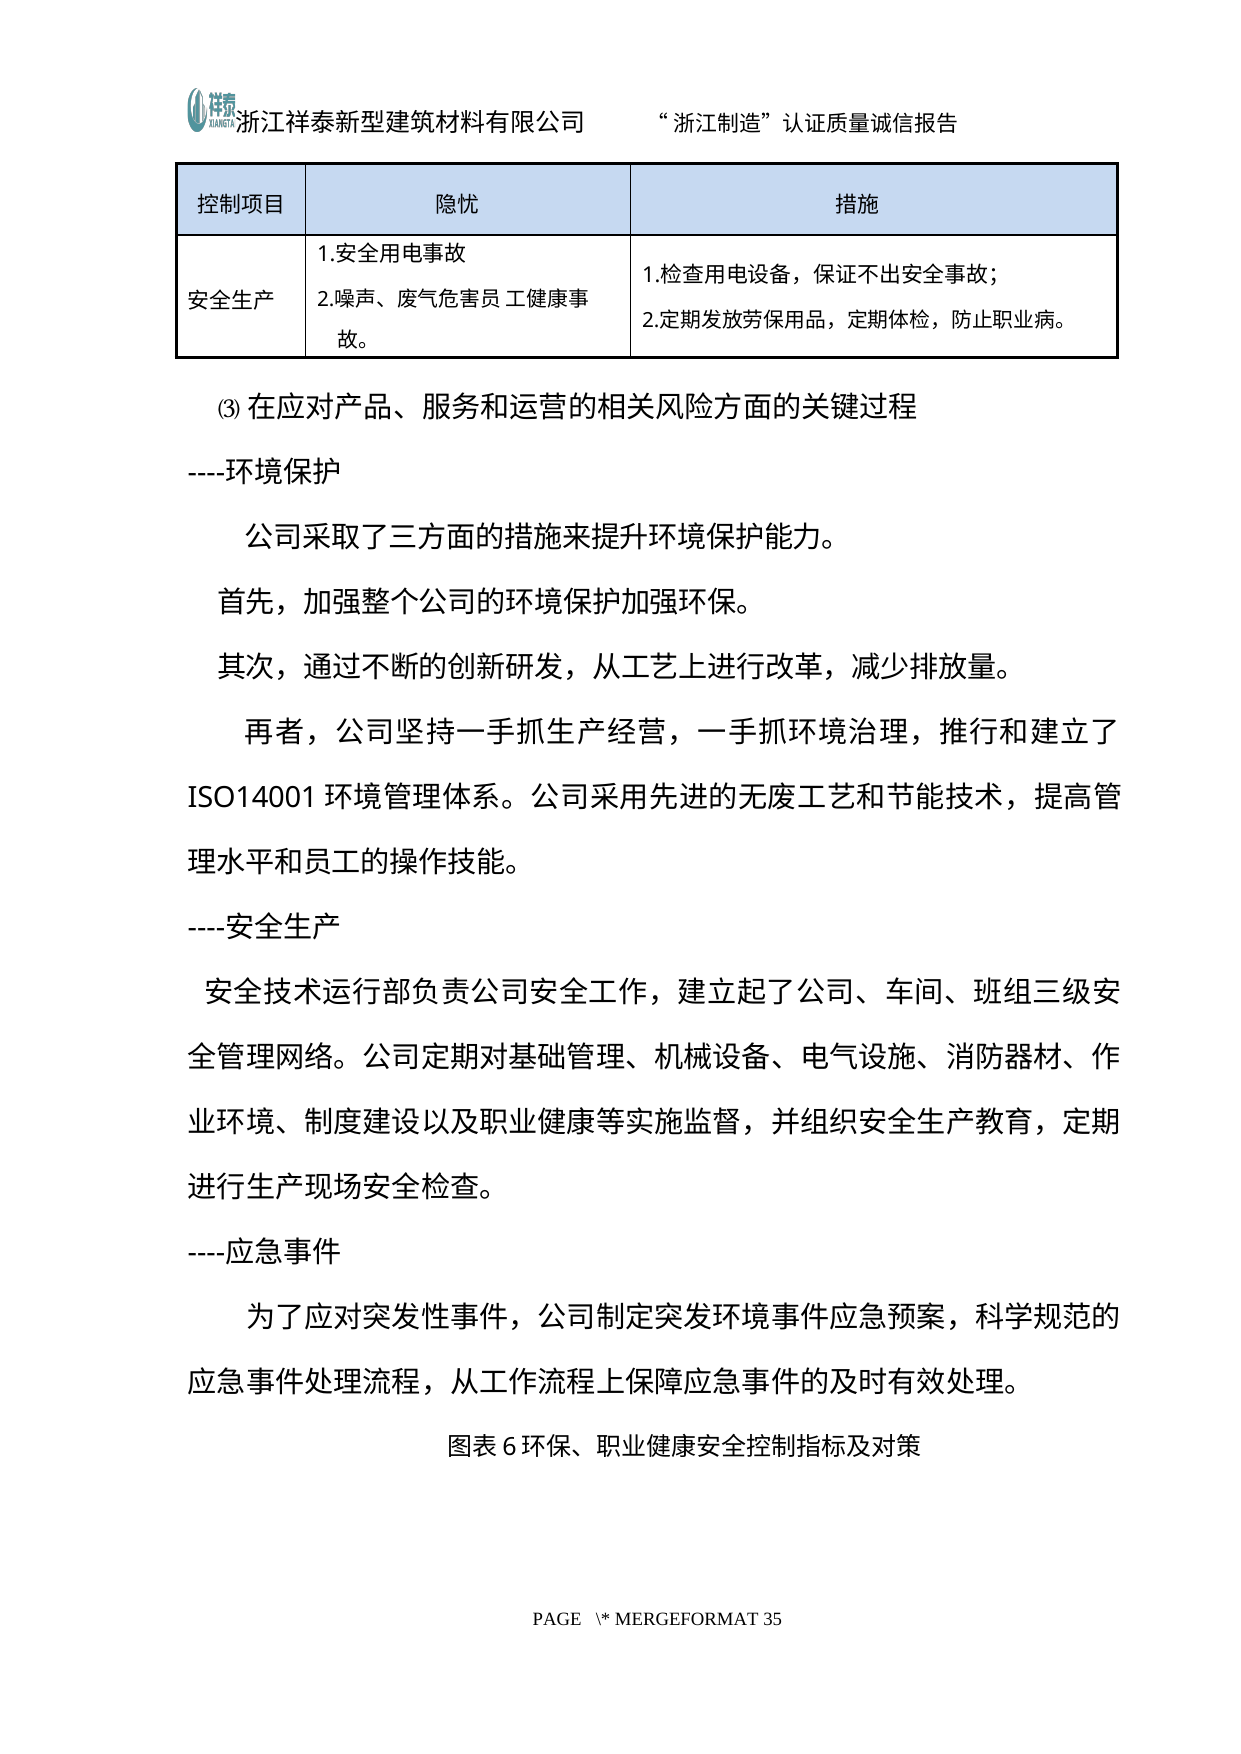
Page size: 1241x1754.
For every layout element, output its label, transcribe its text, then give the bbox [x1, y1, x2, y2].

text 图表6环保、职业健康安全控制指标及对策 [187, 1412, 1122, 1477]
table_header 隐忧 [306, 165, 630, 234]
table_cell 1.安全用电事故 2.噪声、废气危害员 工健康事故。 [306, 236, 630, 356]
list ----应急事件 [187, 1217, 1122, 1282]
text 安全技术运行部负责公司安全工作，建立起了公司、车间、班组三级安全管理网络。公司定期对基础管理、机械设备、电气设施、消防器材、作业环境、制度建设以及职业健康等实施监督，并组织安全生产教育，定期进行生产现场安全检查。 [187, 957, 1122, 1217]
text ----环境保护 [187, 437, 1122, 502]
list 首先，加强整个公司的环境保护加强环保。 [187, 567, 1122, 632]
picture [187, 88, 235, 132]
text ----安全生产 [187, 892, 1122, 957]
list 再者，公司坚持一手抓生产经营，一手抓环境治理，推行和建立了ISO14001环境管理体系。公司采用先进的无废工艺和节能技术，提高管理水平和员工的操作技能。 [187, 697, 1122, 892]
table_header 措施 [631, 165, 1116, 234]
table_cell 1.检查用电设备，保证不出安全事故； 2.定期发放劳保用品，定期体检，防止职业病。 [631, 236, 1116, 356]
text ⑶在应对产品、服务和运营的相关风险方面的关键过程 [187, 372, 1122, 437]
list 其次，通过不断的创新研发，从工艺上进行改革，减少排放量。 [187, 632, 1122, 697]
list 公司采取了三方面的措施来提升环境保护能力。 [187, 502, 1122, 567]
text 为了应对突发性事件，公司制定突发环境事件应急预案，科学规范的应急事件处理流程，从工作流程上保障应急事件的及时有效处理。 [187, 1282, 1122, 1412]
table_header 控制项目 [178, 165, 305, 234]
table_cell 安全生产 [178, 236, 305, 356]
